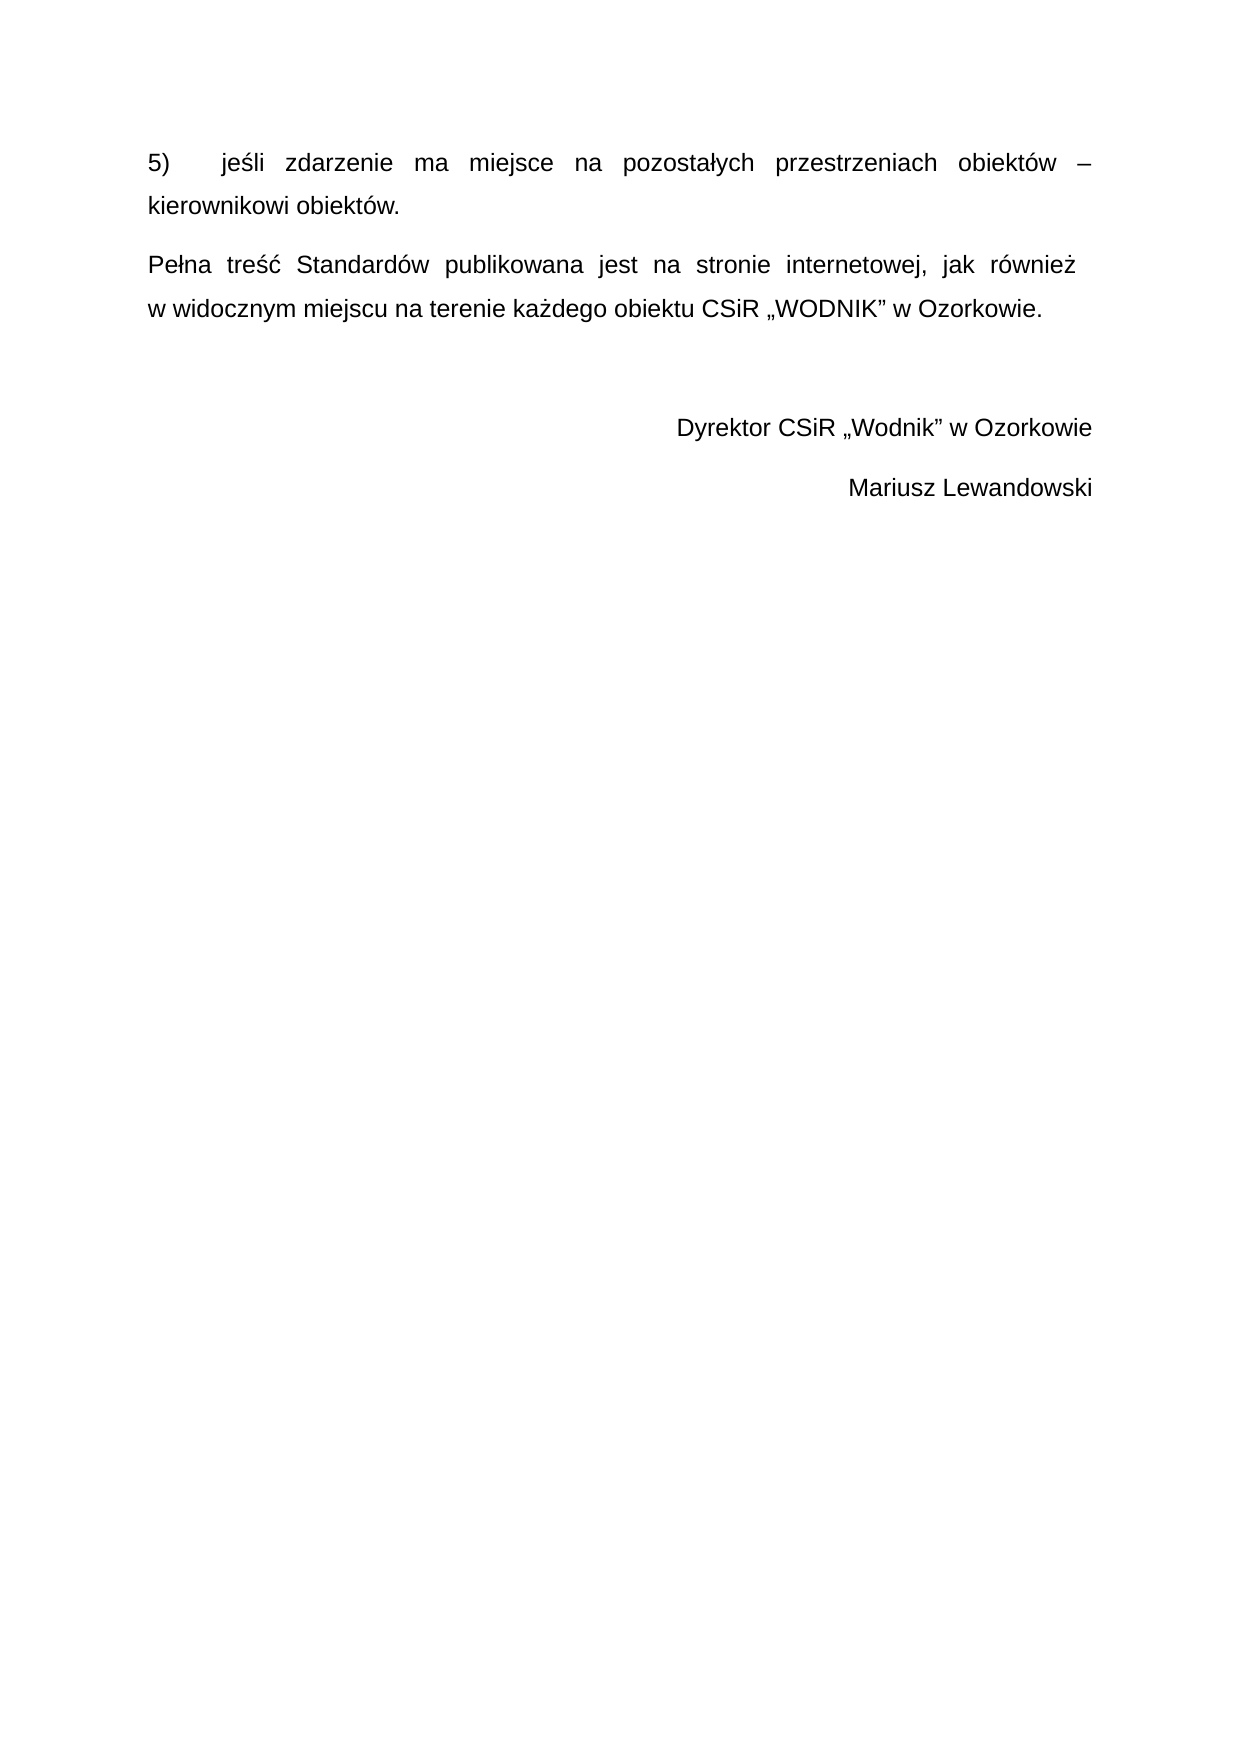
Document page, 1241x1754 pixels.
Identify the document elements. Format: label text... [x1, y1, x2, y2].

text 5) jeśli zdarzenie ma miejsce na pozostałych przestrzeniach obiektów – kierownikowi obiektów. [148, 148, 1093, 219]
text Dyrektor CSiR „Wodnik” w Ozorkowie [148, 413, 1093, 442]
text Pełna treść Standardów publikowana jest na stronie internetowej, jak również w widocznym miejscu na terenie każdego obiektu CSiR „WODNIK” w Ozorkowie. [148, 251, 1093, 322]
text Mariusz Lewandowski [148, 473, 1093, 502]
